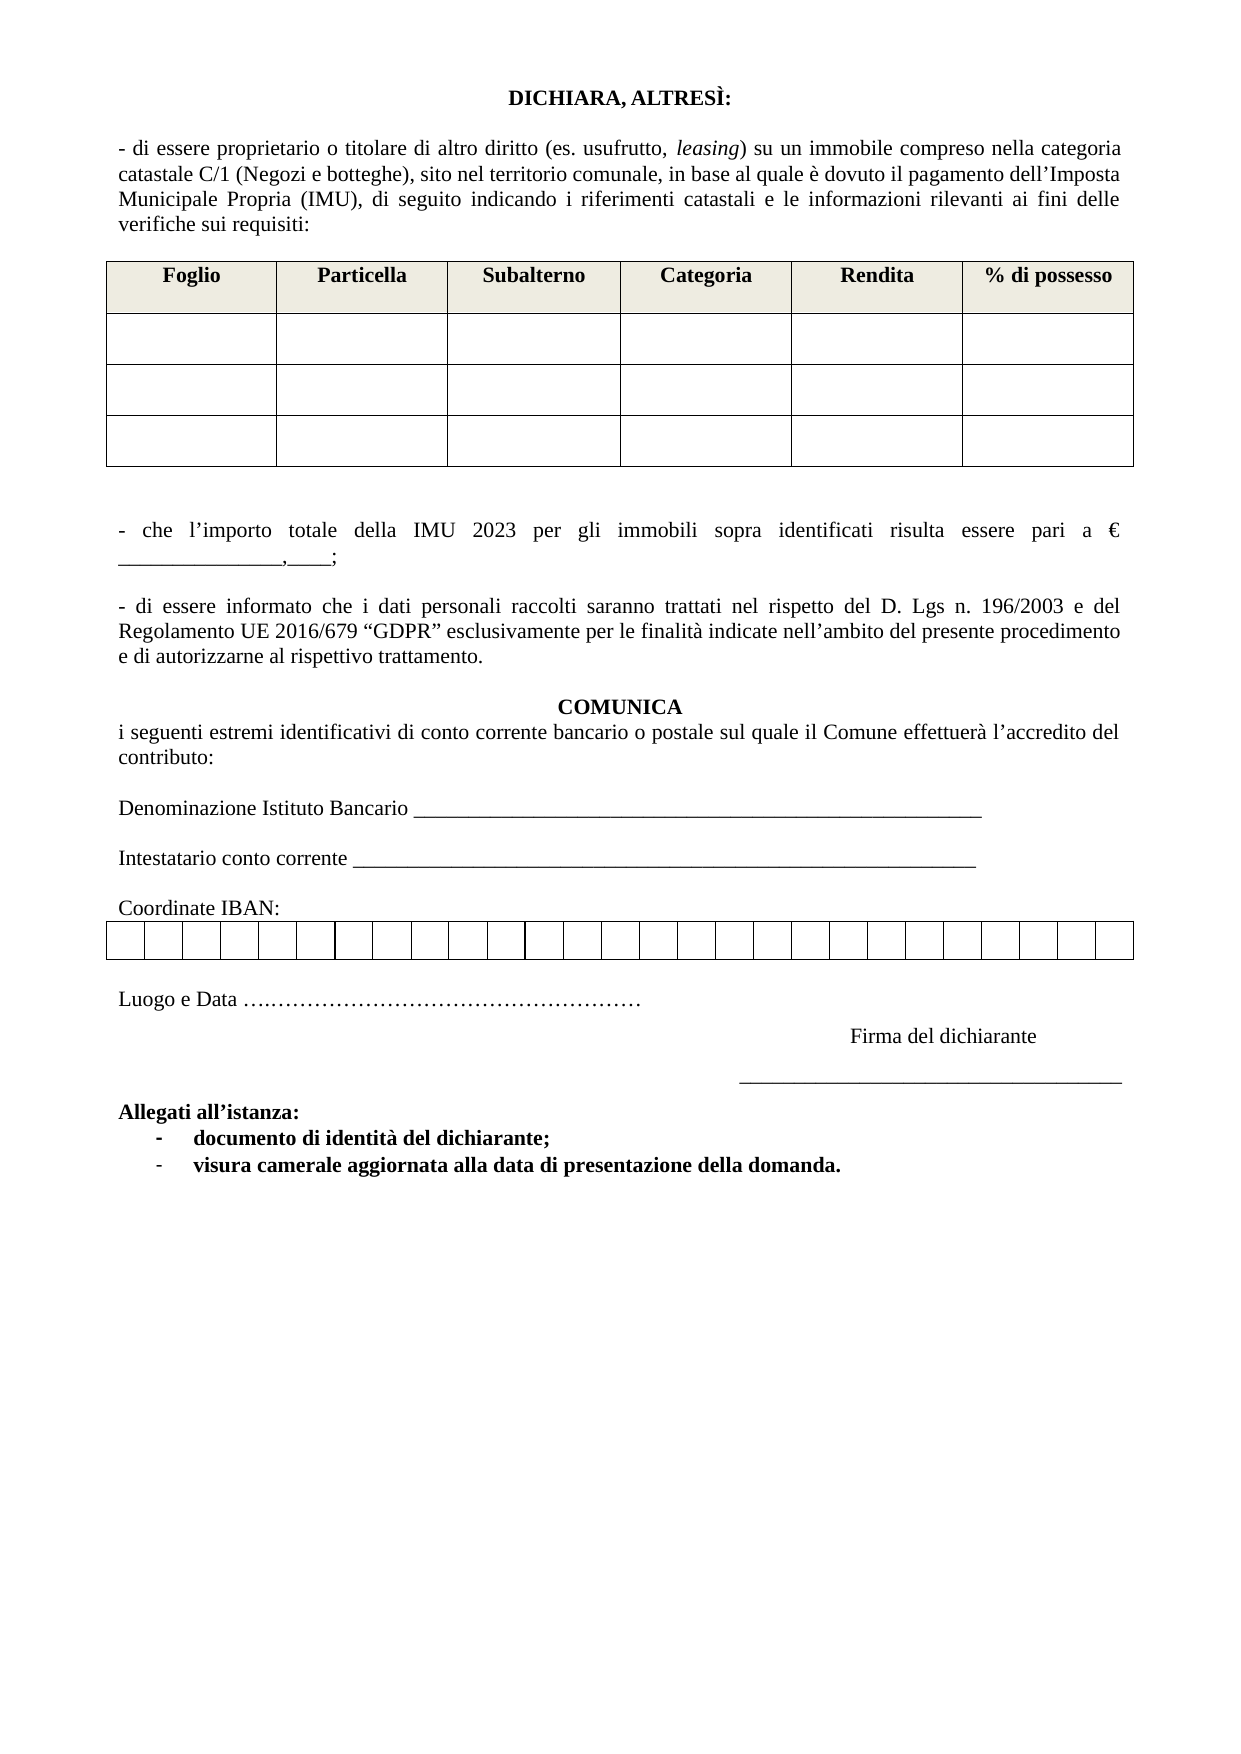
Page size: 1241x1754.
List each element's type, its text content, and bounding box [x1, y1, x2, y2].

table_cell [277, 365, 447, 415]
text i seguenti estremi identificativi di conto corrente bancario o postale sul quale il Comune effettuerà l’accredito del contributo: [118, 719, 1122, 769]
table_cell [963, 365, 1133, 415]
table_header [297, 922, 334, 959]
table_cell [621, 416, 791, 466]
table_cell [448, 314, 620, 364]
table_header [982, 922, 1019, 959]
table_header [221, 922, 258, 959]
table_cell [792, 365, 962, 415]
table_header Rendita [792, 262, 962, 312]
text Dichiara, altresì: [118, 85, 1122, 110]
table_header % di possesso [963, 262, 1133, 312]
table_cell [277, 314, 447, 364]
table_header [449, 922, 487, 959]
table_cell [448, 416, 620, 466]
table_header [145, 922, 182, 959]
list visura camerale aggiornata alla data di presentazione della domanda. [156, 1151, 1122, 1178]
table_header [336, 922, 372, 959]
table_header [107, 922, 144, 959]
table_cell [107, 365, 276, 415]
text Allegati all’istanza: [118, 1099, 1122, 1124]
table_header Subalterno [448, 262, 620, 312]
text Comunica [118, 694, 1122, 719]
text Denominazione Istituto Bancario ____________________________________________________ [118, 794, 1122, 820]
text ___________________________________ [118, 1061, 1122, 1086]
table_header [602, 922, 639, 959]
text Coordinate IBAN: [118, 895, 1122, 921]
table_header [564, 922, 601, 959]
table_header [1058, 922, 1095, 959]
text Firma del dichiarante [118, 1023, 1122, 1049]
table_cell [107, 416, 276, 466]
table_header [678, 922, 715, 959]
list documento di identità del dichiarante; [156, 1124, 1122, 1151]
table_header [716, 922, 753, 959]
table_header [830, 922, 867, 959]
table_header [1096, 922, 1133, 959]
table_header [640, 922, 677, 959]
table_cell [621, 365, 791, 415]
table_header [526, 922, 563, 959]
table_header Particella [277, 262, 447, 312]
table_header [906, 922, 943, 959]
table_header [183, 922, 220, 959]
table_cell [963, 416, 1133, 466]
text Luogo e Data ….…………………………………………… [118, 986, 1122, 1011]
table_header [412, 922, 448, 959]
table_cell [963, 314, 1133, 364]
table_cell [792, 314, 962, 364]
table_header [488, 922, 524, 959]
table_cell [448, 365, 620, 415]
table_header [373, 922, 411, 959]
text - di essere informato che i dati personali raccolti saranno trattati nel rispetto del D. Lgs n. 196/2003 e del Regolamento UE 2016/679 “GDPR” esclusivamente per le finalità indicate nell’ambito del presente procedimento e di autorizzarne al rispettivo trattamento. [118, 593, 1122, 668]
table_header [1020, 922, 1057, 959]
table_cell [792, 416, 962, 466]
table_header [944, 922, 981, 959]
table_header Categoria [621, 262, 791, 312]
text - che l’importo totale della IMU 2023 per gli immobili sopra identificati risulta essere pari a € _______________,____; [118, 517, 1122, 568]
table_header [868, 922, 905, 959]
table_cell [277, 416, 447, 466]
table_header [259, 922, 296, 959]
table_cell [107, 314, 276, 364]
table_header [792, 922, 829, 959]
table_header Foglio [107, 262, 276, 312]
text Intestatario conto corrente _________________________________________________________ [118, 845, 1122, 870]
table_cell [621, 314, 791, 364]
table_header [754, 922, 791, 959]
text - di essere proprietario o titolare di altro diritto (es. usufrutto, leasing) su un immobile compreso nella categoria catastale C/1 (Negozi e botteghe), sito nel territorio comunale, in base al quale è dovuto il pagamento dell’Imposta Municipale Propria (IMU), di seguito indicando i riferimenti catastali e le informazioni rilevanti ai fini delle verifiche sui requisiti: [118, 135, 1122, 236]
